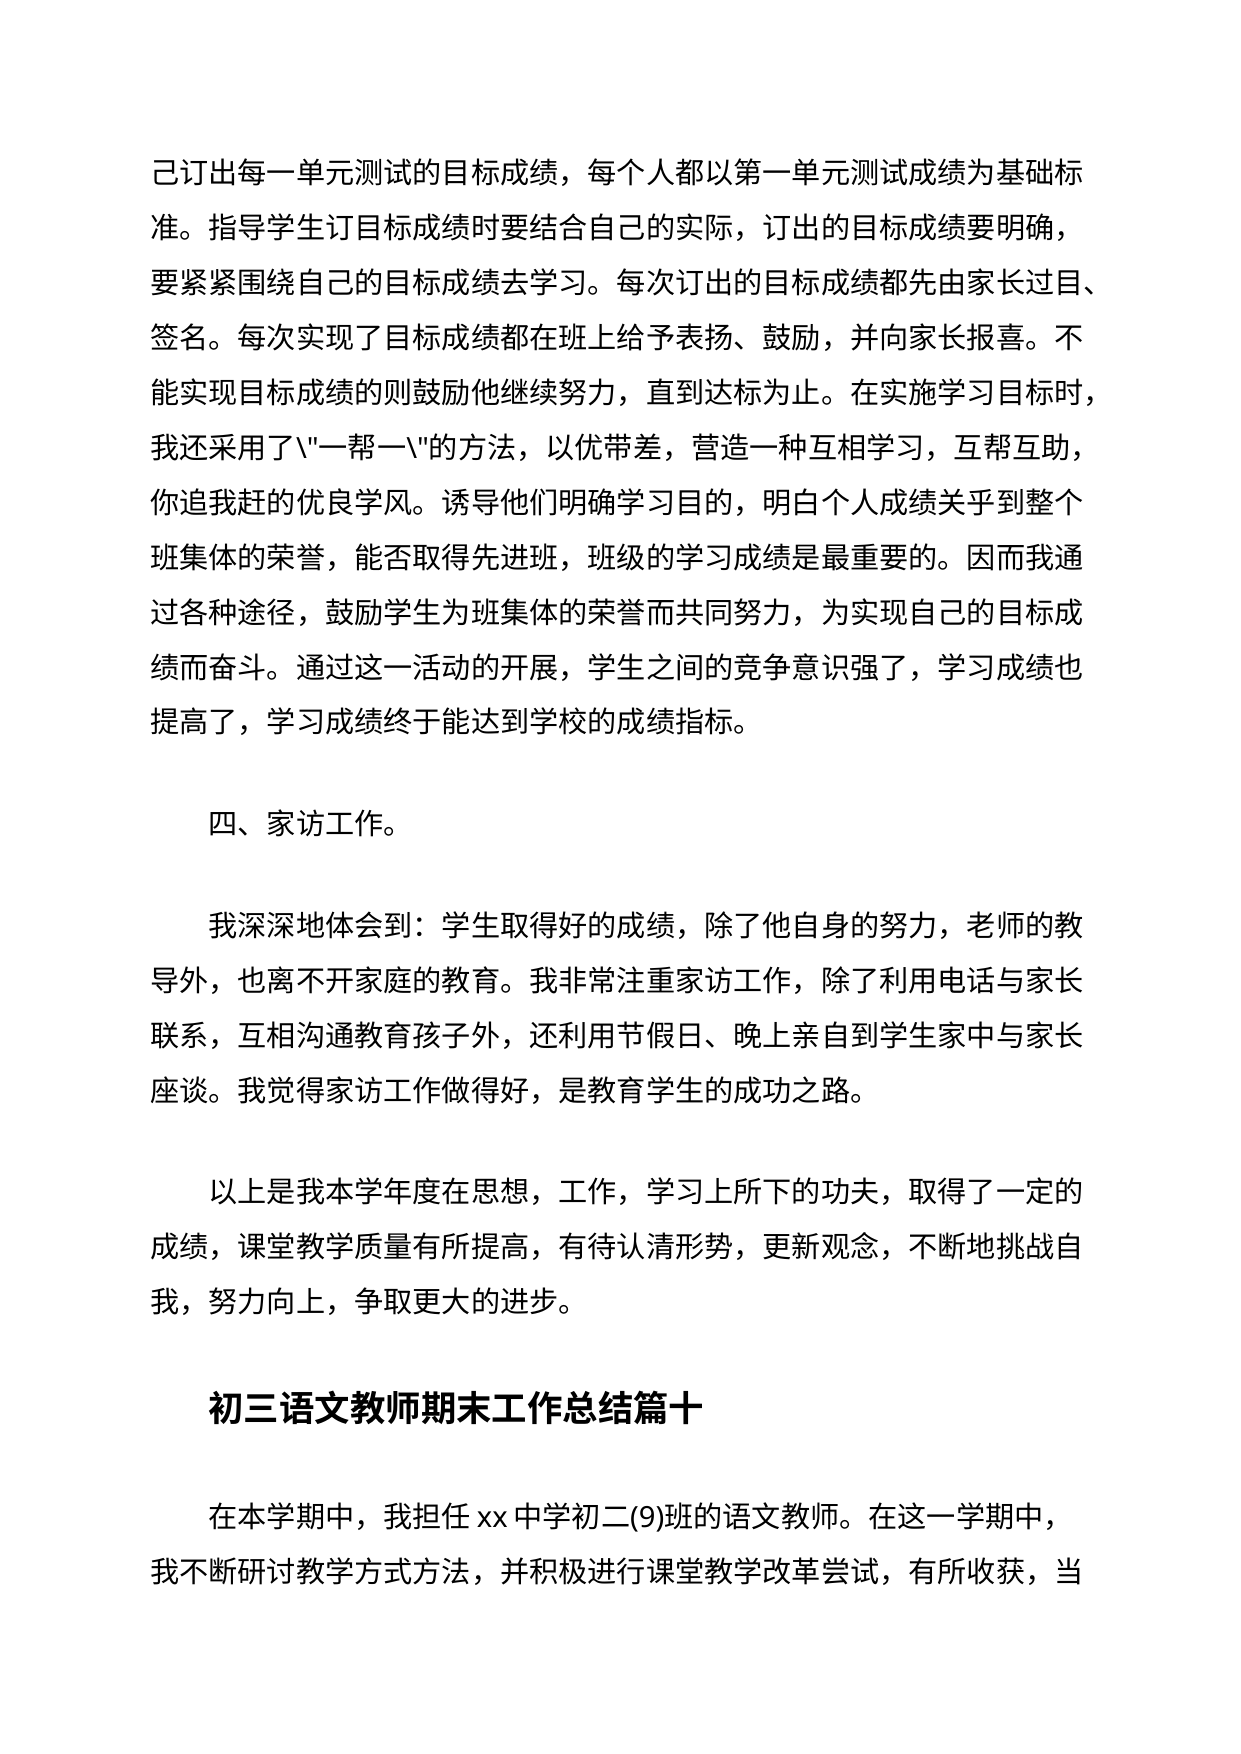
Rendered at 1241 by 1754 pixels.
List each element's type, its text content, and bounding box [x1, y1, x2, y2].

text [150, 1494, 1090, 1591]
text 初三语文教师期末工作总结篇十 [150, 1381, 1090, 1432]
text 以上是我本学年度在思想，工作，学习上所下的功夫，取得了一定的成绩，课堂教学质量有所提高，有待认清形势，更新观念，不断地挑战自我，努力向上，争取更大的进步。 [150, 1169, 1090, 1321]
text 四、家访工作。 [150, 801, 1090, 843]
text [150, 150, 1090, 741]
text 我深深地体会到：学生取得好的成绩，除了他自身的努力，老师的教导外，也离不开家庭的教育。我非常注重家访工作，除了利用电话与家长联系，互相沟通教育孩子外，还利用节假日、晚上亲自到学生家中与家长座谈。我觉得家访工作做得好，是教育学生的成功之路。 [150, 903, 1090, 1109]
